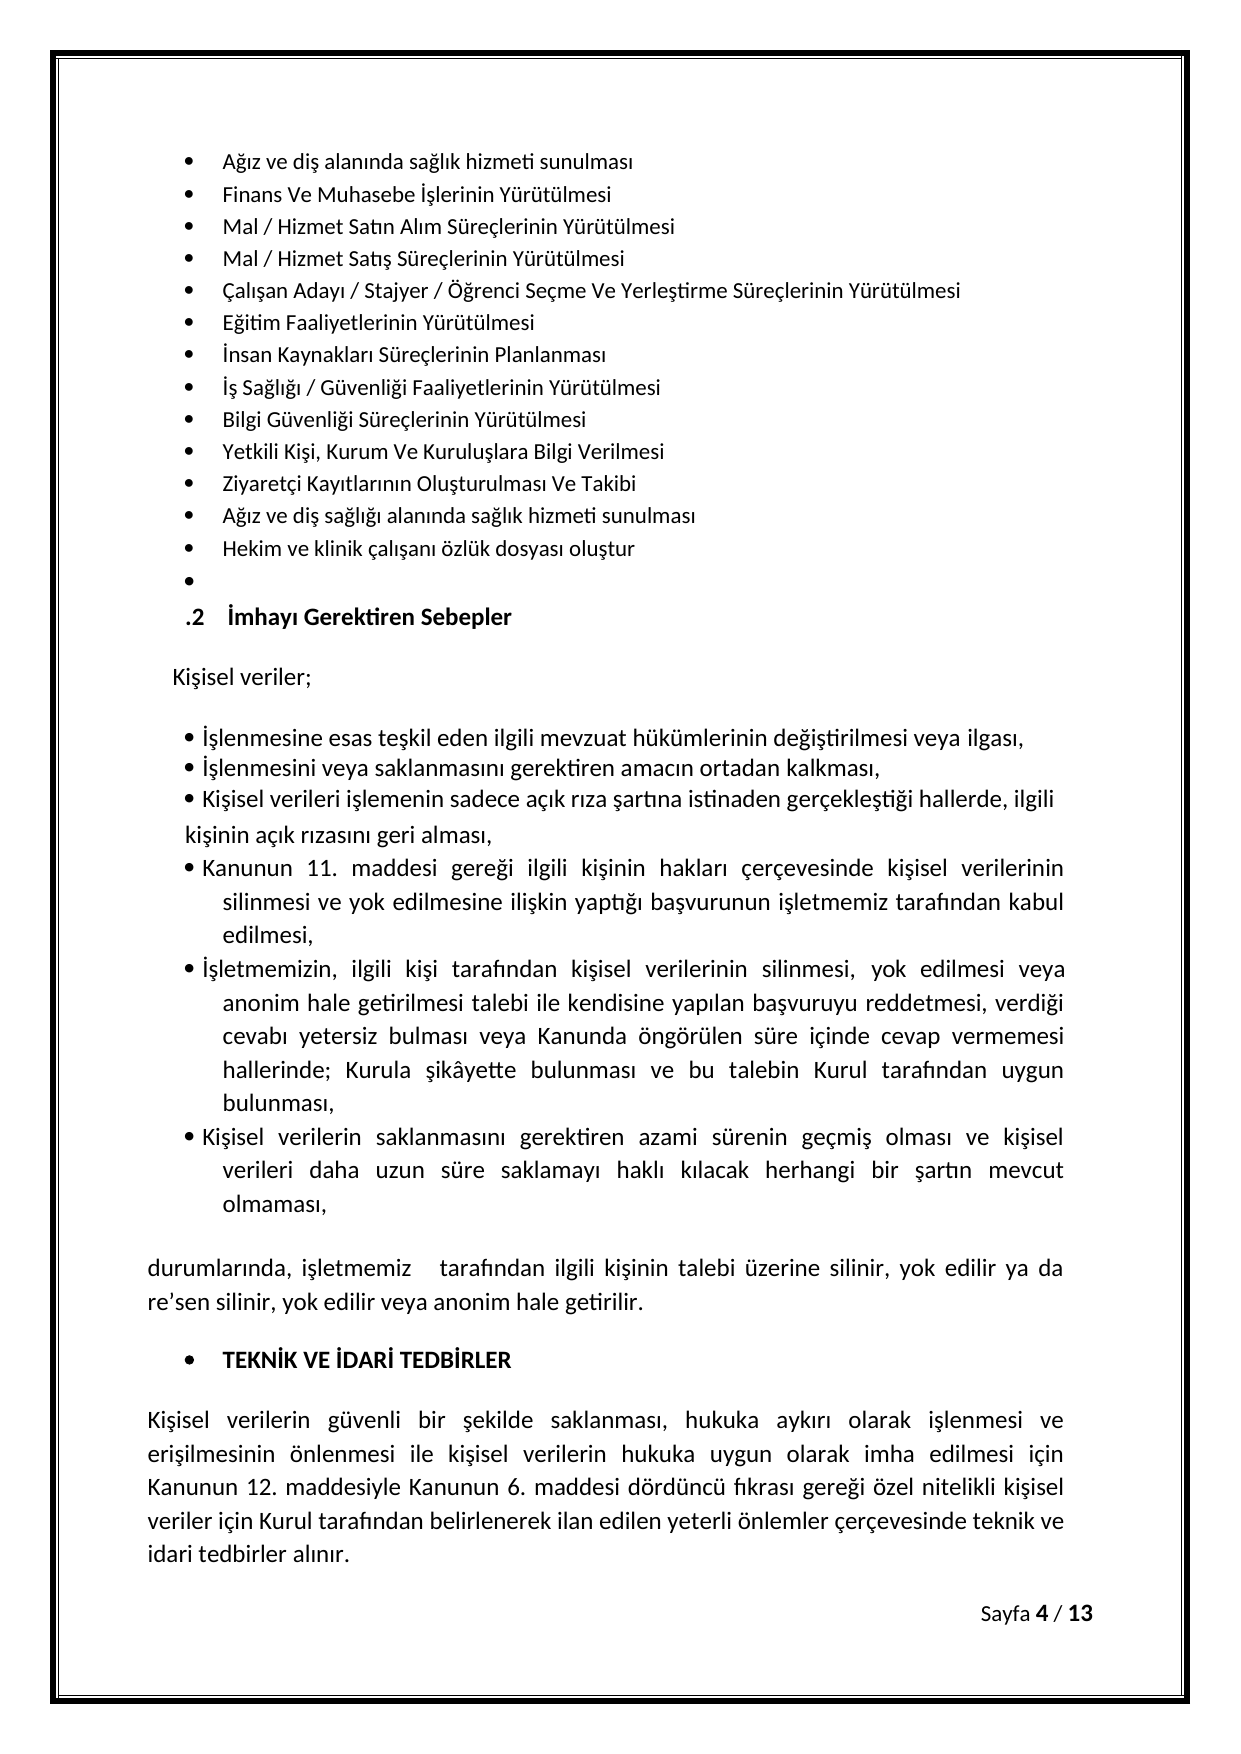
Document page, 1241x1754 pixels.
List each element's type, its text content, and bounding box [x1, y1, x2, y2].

list Kişisel verilerin saklanmasını gerektiren azami sürenin geçmiş olması ve kişisel verileri daha uzun süre saklamayı haklı kılacak herhangi bir şartın mevcut olmaması, [185, 1121, 1065, 1218]
list Bilgi Güvenliği Süreçlerinin Yürütülmesi [185, 405, 1093, 433]
list Hekim ve klinik çalışanı özlük dosyası oluştur [185, 534, 1093, 562]
subtitle TEKNİK VE İDARİ TEDBİRLER [185, 1344, 1093, 1375]
list Kanunun 11. maddesi gereği ilgili kişinin hakları çerçevesinde kişisel verilerinin silinmesi ve yok edilmesine ilişkin yaptığı başvurunun işletmemiz tarafından kabul edilmesi, [185, 853, 1065, 950]
text durumlarında, işletmemiz tarafından ilgili kişinin talebi üzerine silinir, yok edilir ya da re’sen silinir, yok edilir veya anonim hale getirilir. [147, 1252, 1065, 1316]
text kişinin açık rızasını geri alması, [185, 819, 1065, 849]
list Ağız ve diş alanında sağlık hizmeti sunulması [185, 147, 1093, 176]
list Ziyaretçi Kayıtlarının Oluşturulması Ve Takibi [185, 469, 1093, 497]
list Çalışan Adayı / Stajyer / Öğrenci Seçme Ve Yerleştirme Süreçlerinin Yürütülmesi [185, 276, 1093, 304]
list Yetkili Kişi, Kurum Ve Kuruluşlara Bilgi Verilmesi [185, 437, 1093, 465]
list İşlenmesini veya saklanmasını gerektiren amacın ortadan kalkması, [185, 752, 1093, 783]
list İşlenmesine esas teşkil eden ilgili mevzuat hükümlerinin değiştirilmesi veya ilgası, [185, 722, 1093, 752]
list Eğitim Faaliyetlerinin Yürütülmesi [185, 308, 1093, 336]
list İnsan Kaynakları Süreçlerinin Planlanması [185, 341, 1093, 369]
text Kişisel veriler; [172, 661, 1093, 691]
subtitle İmhayı Gerektiren Sebepler [185, 601, 1093, 631]
list Finans Ve Muhasebe İşlerinin Yürütülmesi [185, 180, 1093, 208]
list Kişisel verileri işlemenin sadece açık rıza şartına istinaden gerçekleştiği hallerde, ilgili [185, 783, 1065, 813]
list Mal / Hizmet Satın Alım Süreçlerinin Yürütülmesi [185, 212, 1093, 240]
text Kişisel verilerin güvenli bir şekilde saklanması, hukuka aykırı olarak işlenmesi ve erişilmesinin önlenmesi ile kişisel verilerin hukuka uygun olarak imha edilmesi için Kanunun 12. maddesiyle Kanunun 6. maddesi dördüncü fıkrası gereği özel nitelikli kişisel veriler için Kurul tarafından belirlenerek ilan edilen yeterli önlemler çerçevesinde teknik ve idari tedbirler alınır. [147, 1404, 1066, 1569]
list İşletmemizin, ilgili kişi tarafından kişisel verilerinin silinmesi, yok edilmesi veya anonim hale getirilmesi talebi ile kendisine yapılan başvuruyu reddetmesi, verdiği cevabı yetersiz bulması veya Kanunda öngörülen süre içinde cevap vermemesi hallerinde; Kurula şikâyette bulunması ve bu talebin Kurul tarafından uygun bulunması, [185, 953, 1066, 1118]
list Mal / Hizmet Satış Süreçlerinin Yürütülmesi [185, 244, 1093, 272]
list İş Sağlığı / Güvenliği Faaliyetlerinin Yürütülmesi [185, 373, 1093, 401]
list Ağız ve diş sağlığı alanında sağlık hizmeti sunulması [185, 502, 1093, 529]
